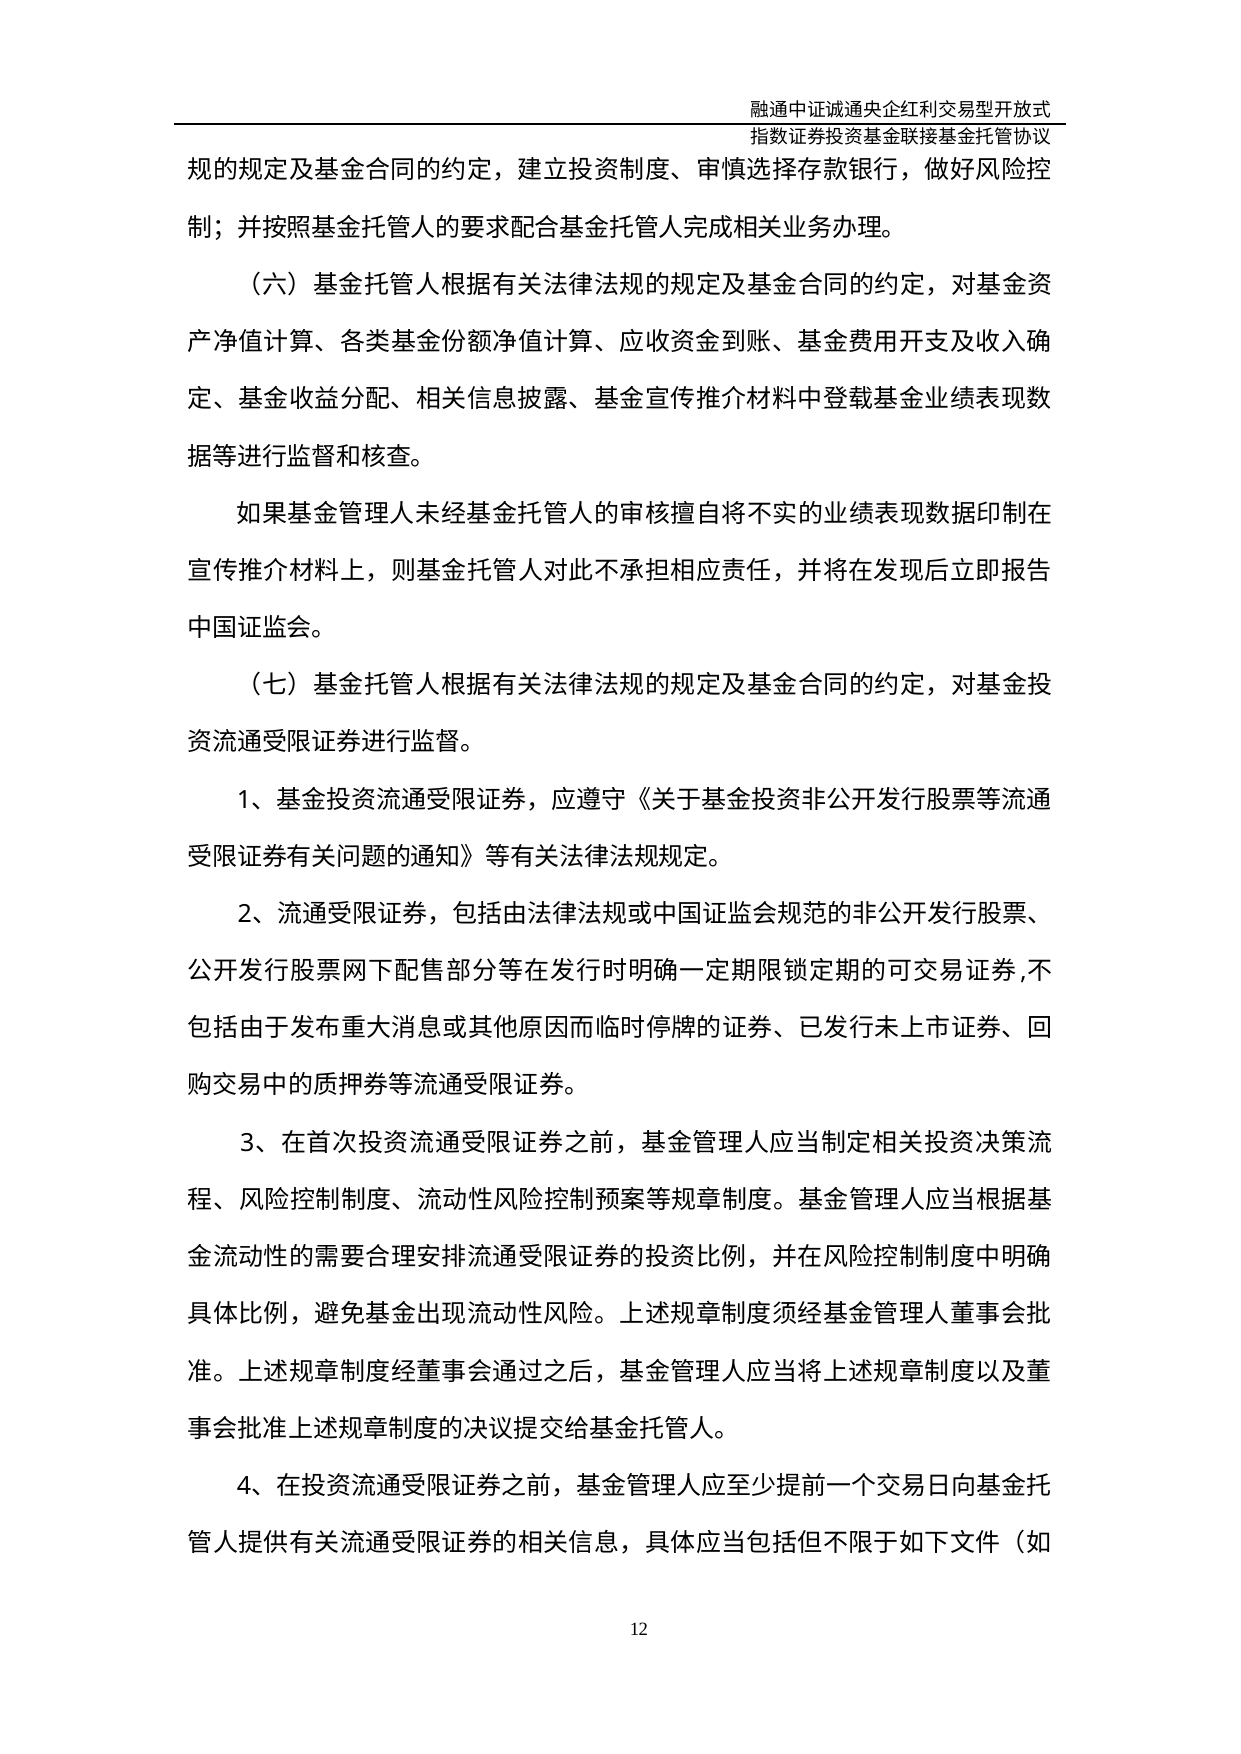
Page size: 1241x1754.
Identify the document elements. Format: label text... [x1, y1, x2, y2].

text 1、基金投资流通受限证券，应遵守《关于基金投资非公开发行股票等流通受限证券有关问题的通知》等有关法律法规规定。 [187, 779, 1053, 872]
text 2、流通受限证券，包括由法律法规或中国证监会规范的非公开发行股票、公开发行股票网下配售部分等在发行时明确一定期限锁定期的可交易证券,不包括由于发布重大消息或其他原因而临时停牌的证券、已发行未上市证券、回购交易中的质押券等流通受限证券。 [187, 893, 1053, 1101]
text （七）基金托管人根据有关法律法规的规定及基金合同的约定，对基金投资流通受限证券进行监督。 [187, 665, 1053, 758]
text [187, 1465, 1053, 1559]
text 3、在首次投资流通受限证券之前，基金管理人应当制定相关投资决策流程、风险控制制度、流动性风险控制预案等规章制度。基金管理人应当根据基金流动性的需要合理安排流通受限证券的投资比例，并在风险控制制度中明确具体比例，避免基金出现流动性风险。上述规章制度须经基金管理人董事会批准。上述规章制度经董事会通过之后，基金管理人应当将上述规章制度以及董事会批准上述规章制度的决议提交给基金托管人。 [187, 1122, 1053, 1444]
text 如果基金管理人未经基金托管人的审核擅自将不实的业绩表现数据印制在宣传推介材料上，则基金托管人对此不承担相应责任，并将在发现后立即报告中国证监会。 [187, 493, 1053, 644]
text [187, 150, 1053, 243]
text （六）基金托管人根据有关法律法规的规定及基金合同的约定，对基金资产净值计算、各类基金份额净值计算、应收资金到账、基金费用开支及收入确定、基金收益分配、相关信息披露、基金宣传推介材料中登载基金业绩表现数据等进行监督和核查。 [187, 264, 1053, 472]
